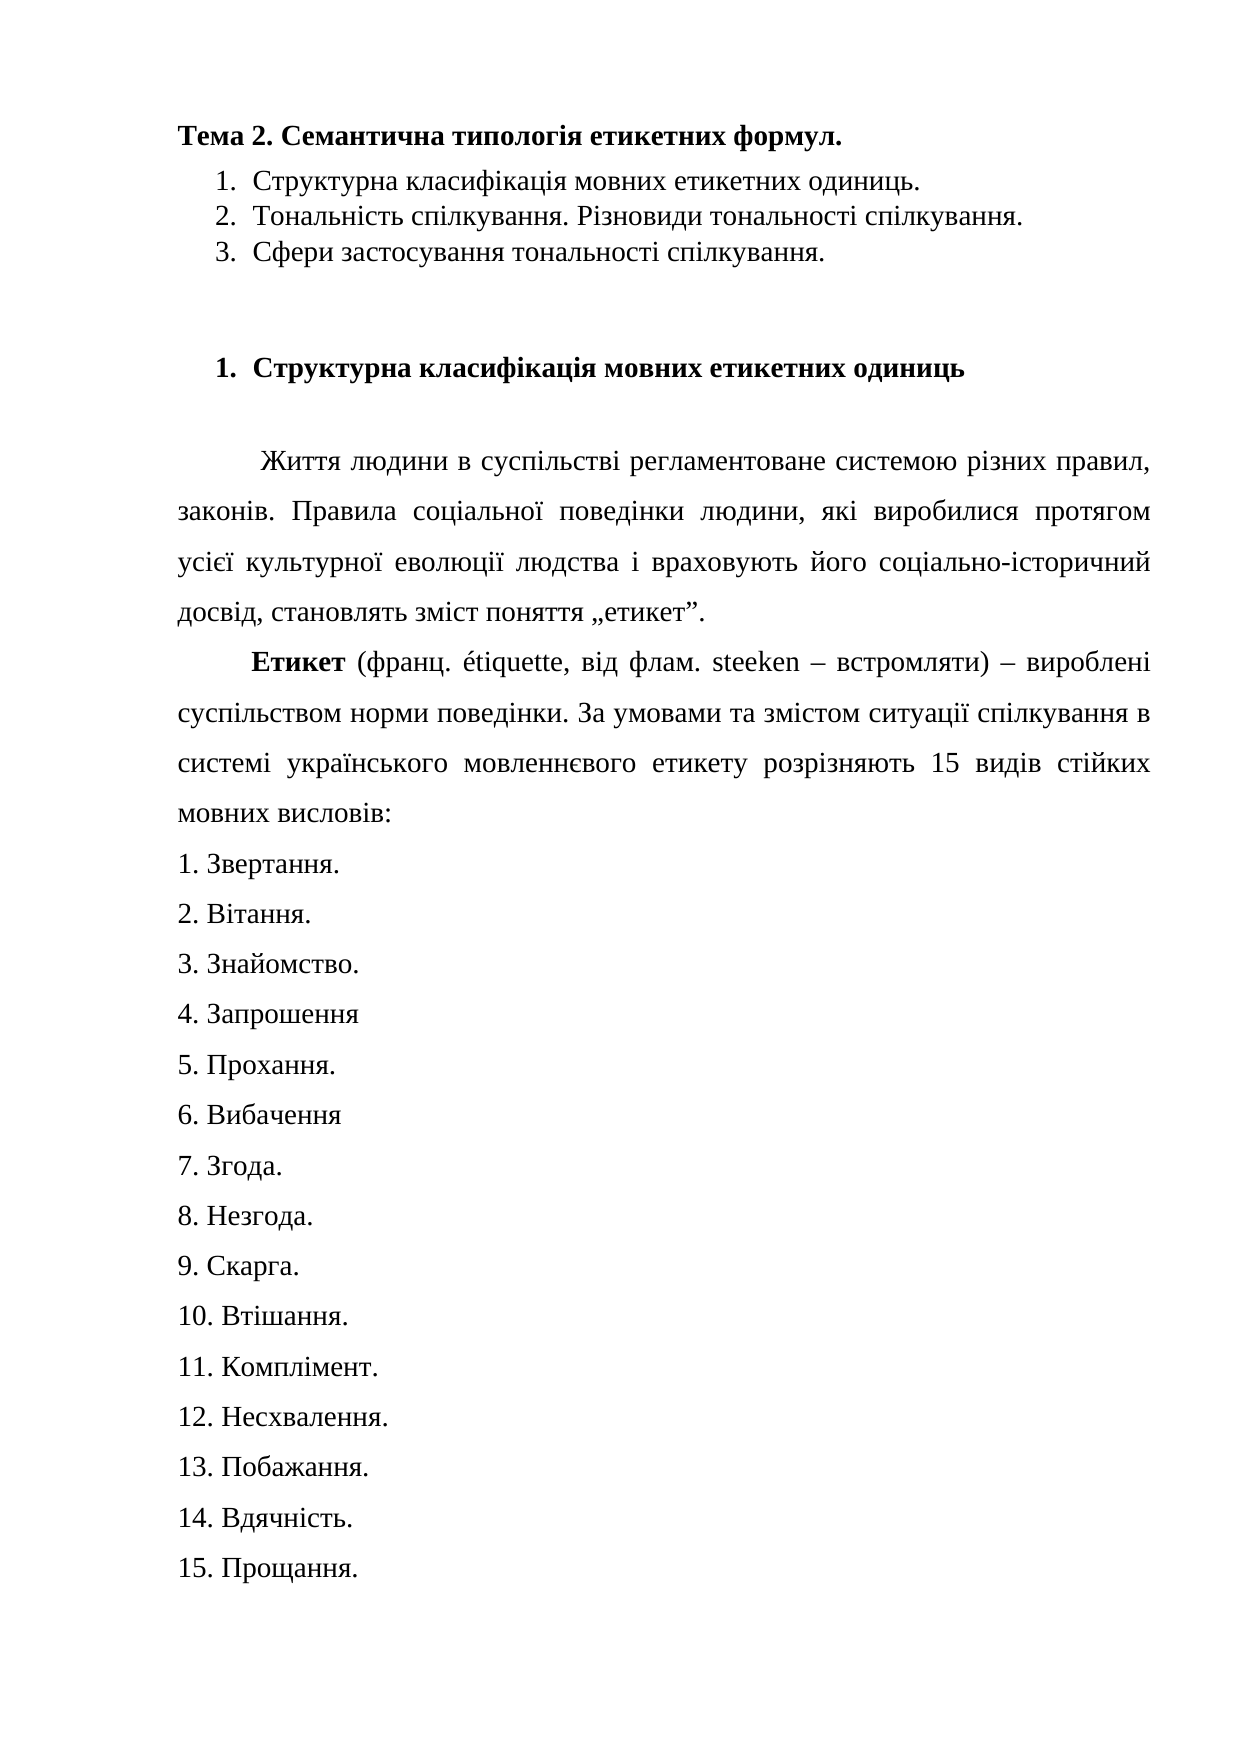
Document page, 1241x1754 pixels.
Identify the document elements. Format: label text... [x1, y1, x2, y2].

text 1. Звертання. [177, 846, 1152, 879]
text 13. Побажання. [177, 1449, 1152, 1483]
text Тема 2. Семантична типологія етикетних формул. [177, 118, 1152, 152]
text 11. Комплімент. [177, 1349, 1152, 1382]
list Сфери застосування тональності спілкування. [215, 234, 1152, 267]
text 12. Несхвалення. [177, 1399, 1152, 1433]
text 9. Скарга. [177, 1248, 1152, 1282]
text 15. Прощання. [177, 1550, 1152, 1584]
text 2. Вітання. [177, 896, 1152, 929]
text Етикет (франц. étiquette, від флам. steeken – встромляти) – вироблені суспільством норми поведінки. За умовами та змістом ситуації спілкування в системі українського мовленнєвого етикету розрізняють 15 видів стійких мовних висловів: [177, 644, 1152, 829]
list Тональність спілкування. Різновиди тональності спілкування. [215, 198, 1152, 232]
list Структурна класифікація мовних етикетних одиниць [215, 350, 1152, 383]
text Життя людини в суспільстві регламентоване системою різних правил, законів. Правила соціальної поведінки людини, які виробилися протягом усієї культурної еволюції людства і враховують його соціально-історичний досвід, становлять зміст поняття „етикет”. [177, 443, 1152, 628]
text 5. Прохання. [177, 1047, 1152, 1081]
text 4. Запрошення [177, 997, 1152, 1030]
list Структурна класифікація мовних етикетних одиниць. [215, 163, 1152, 196]
text 6. Вибачення [177, 1097, 1152, 1131]
text 14. Вдячність. [177, 1500, 1152, 1533]
text 3. Знайомство. [177, 946, 1152, 980]
text 8. Незгода. [177, 1198, 1152, 1231]
text 10. Втішання. [177, 1298, 1152, 1332]
text 7. Згода. [177, 1148, 1152, 1181]
